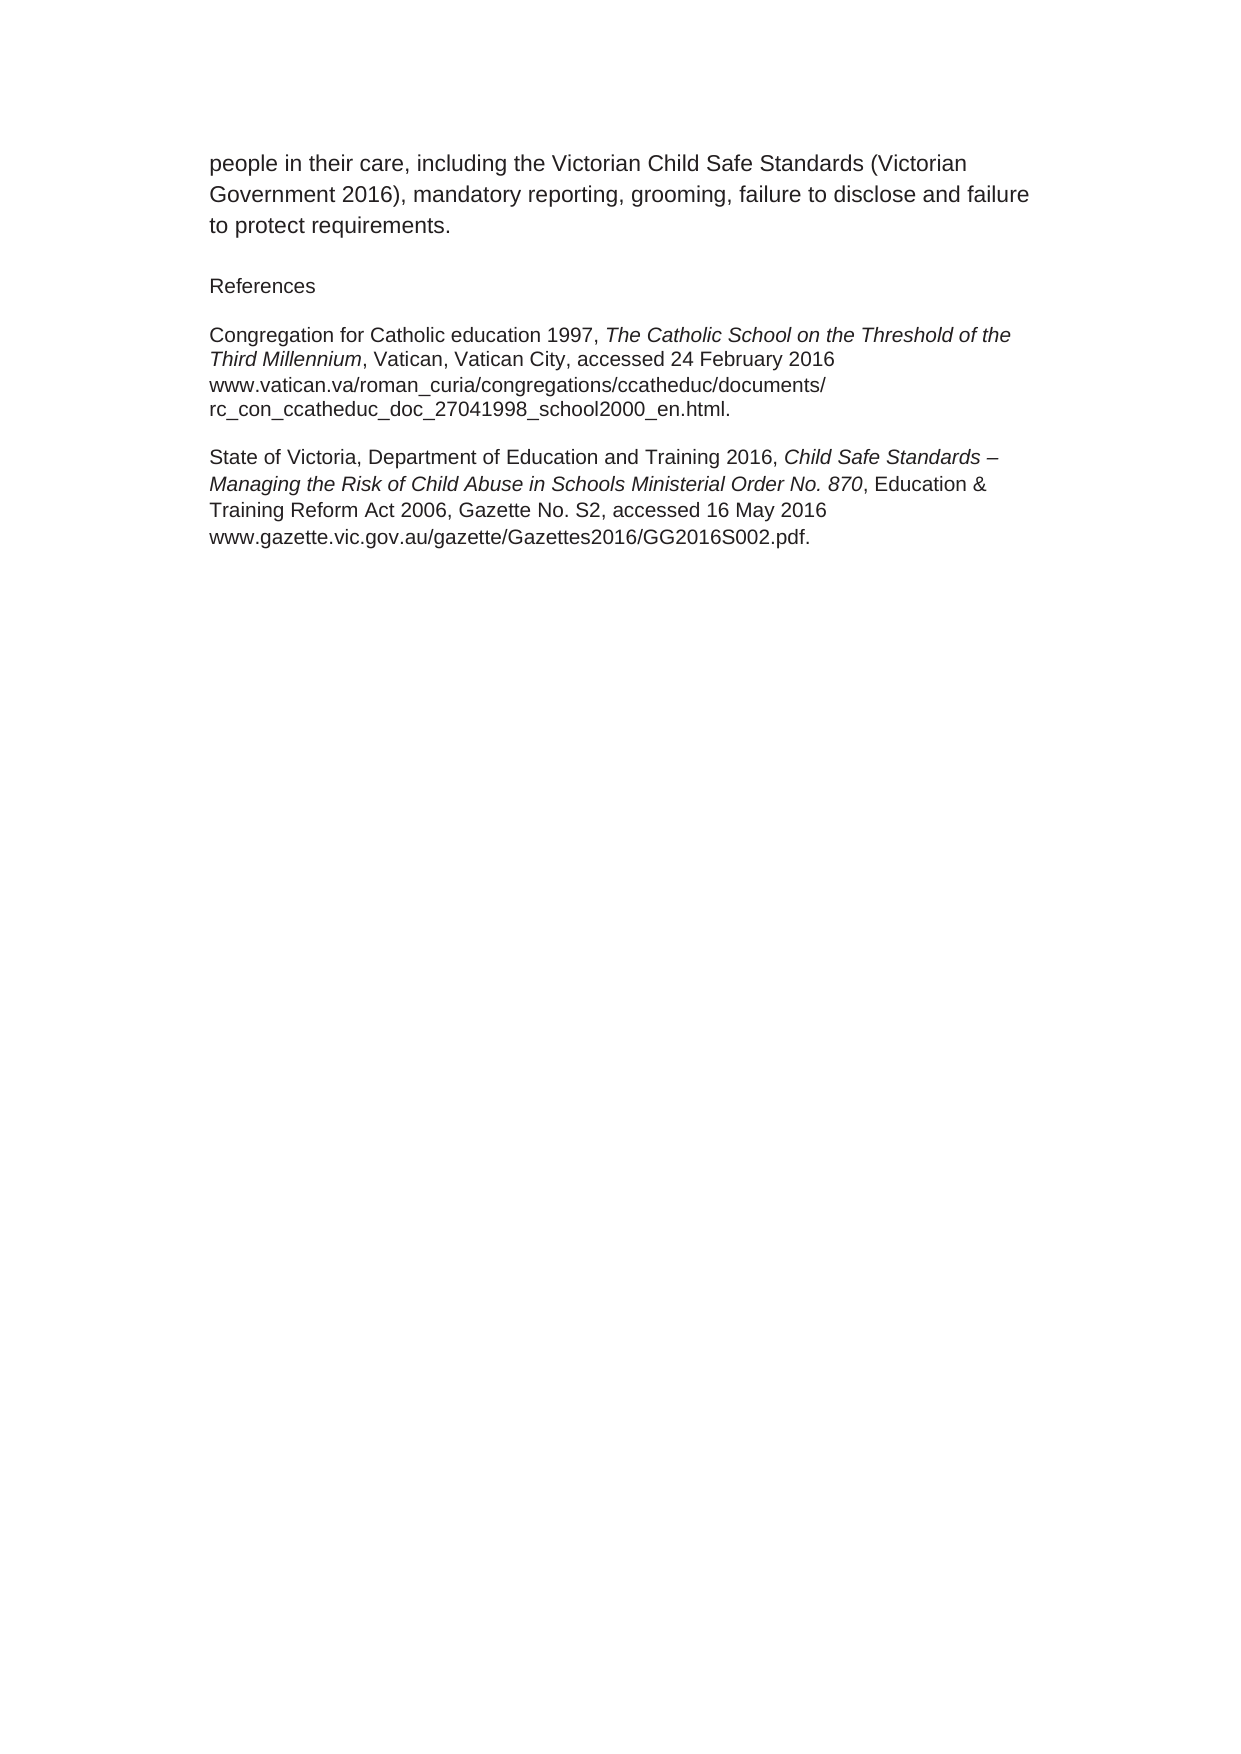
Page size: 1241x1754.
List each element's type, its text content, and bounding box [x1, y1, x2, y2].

text Congregation for Catholic education 1997, The Catholic School on the Threshold of the Third Millennium, Vatican, Vatican City, accessed 24 February 2016 [209, 323, 1031, 371]
text State of Victoria, Department of Education and Training 2016, Child Safe Standards – Managing the Risk of Child Abuse in Schools Ministerial Order No. 870, Education & Training Reform Act 2006, Gazette No. S2, accessed 16 May 2016 www.gazette.vic.gov.au/gazette/Gazettes2016/GG2016S002.pdf. [209, 445, 1031, 549]
text References [209, 274, 1031, 298]
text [209, 150, 1031, 238]
text www.vatican.va/roman_curia/congregations/ccatheduc/documents/rc_con_ccatheduc_doc_27041998_school2000_en.html. [209, 373, 1031, 421]
